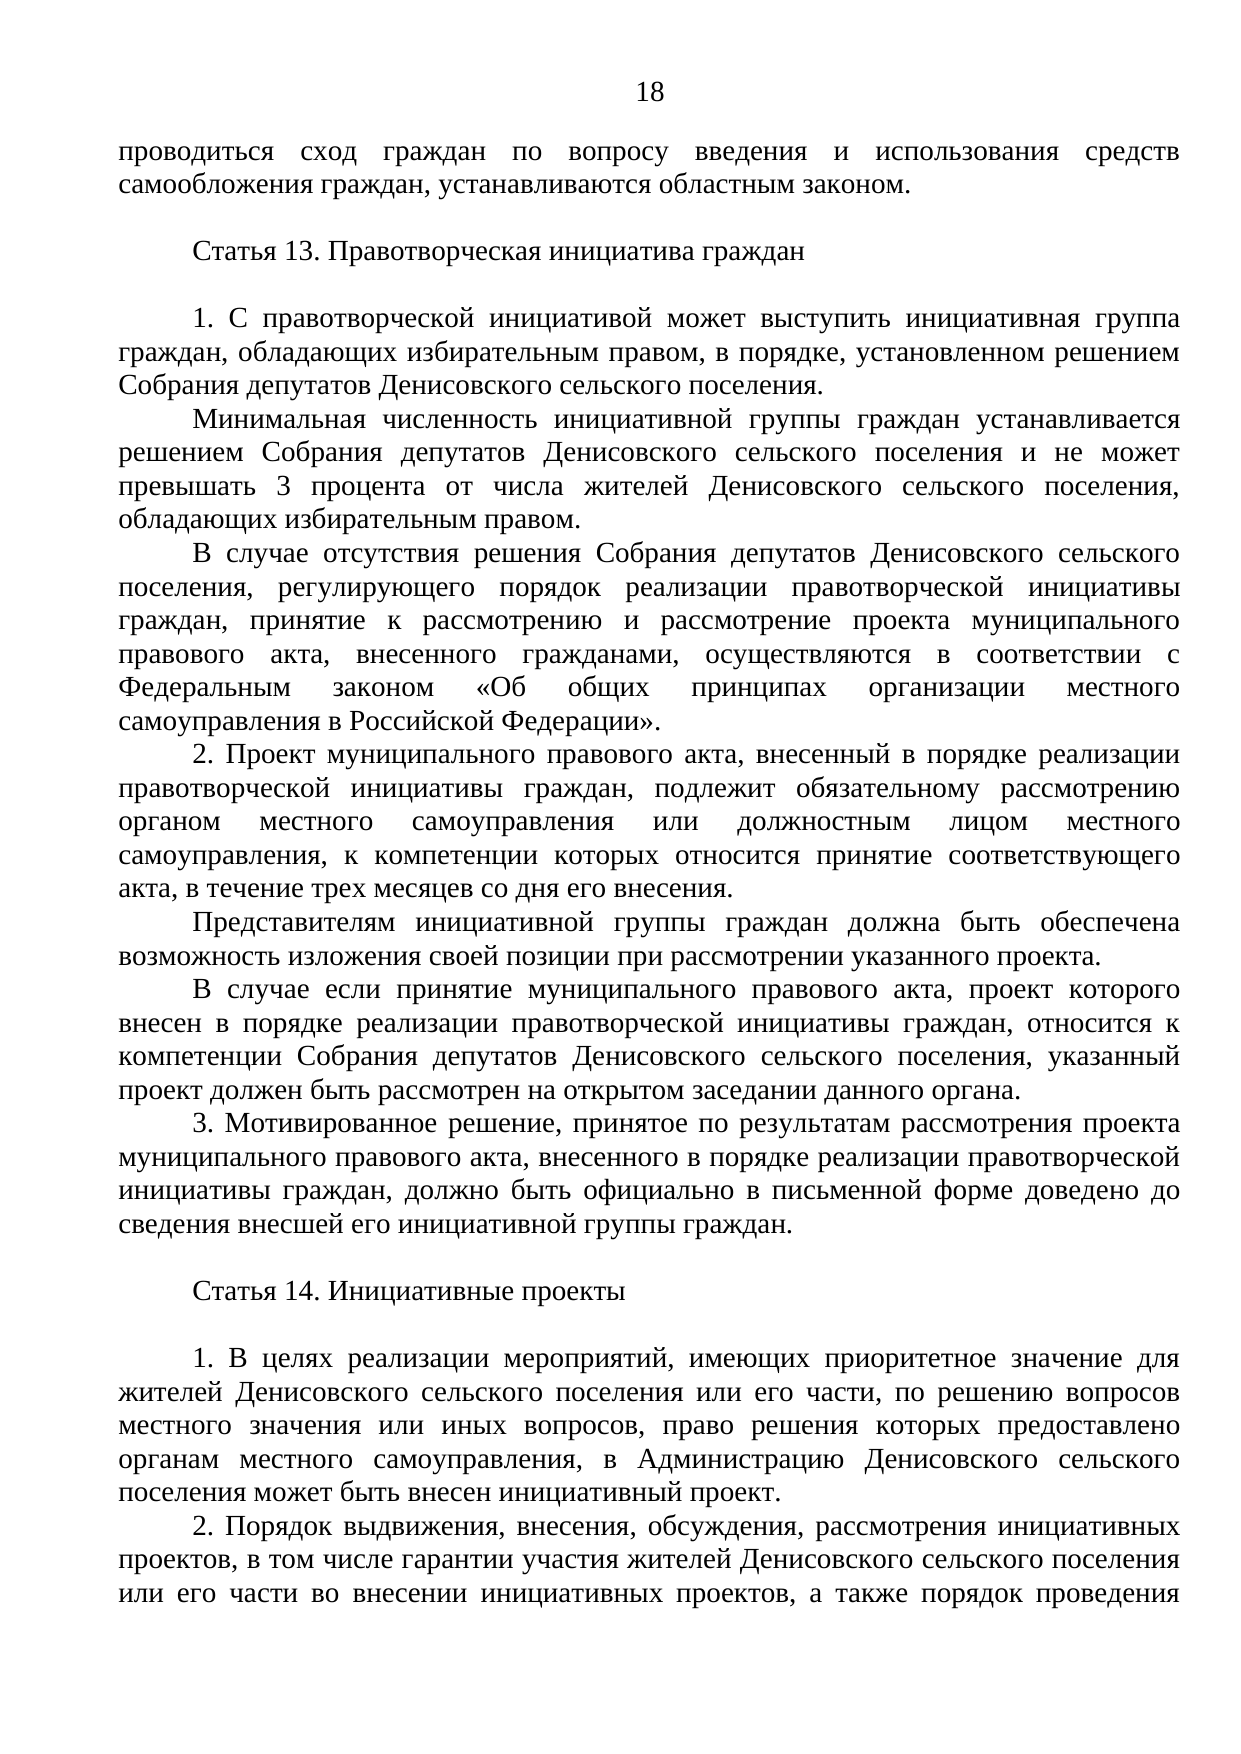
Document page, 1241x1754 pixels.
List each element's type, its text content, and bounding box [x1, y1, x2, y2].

text 2. Проект муниципального правового акта, внесенный в порядке реализации правотворческой инициативы граждан, подлежит обязательному рассмотрению органом местного самоуправления или должностным лицом местного самоуправления, к компетенции которых относится принятие соответствующего акта, в течение трех месяцев со дня его внесения. [118, 736, 1181, 904]
text 1. В целях реализации мероприятий, имеющих приоритетное значение для жителей Денисовского сельского поселения или его части, по решению вопросов местного значения или иных вопросов, право решения которых предоставлено органам местного самоуправления, в Администрацию Денисовского сельского поселения может быть внесен инициативный проект. [118, 1340, 1181, 1508]
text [118, 133, 1181, 200]
text Статья 13. Правотворческая инициатива граждан [118, 233, 1181, 267]
text Представителям инициативной группы граждан должна быть обеспечена возможность изложения своей позиции при рассмотрении указанного проекта. [118, 904, 1181, 971]
text 3. Мотивированное решение, принятое по результатам рассмотрения проекта муниципального правового акта, внесенного в порядке реализации правотворческой инициативы граждан, должно быть официально в письменной форме доведено до сведения внесшей его инициативной группы граждан. [118, 1105, 1181, 1239]
text Минимальная численность инициативной группы граждан устанавливается решением Собрания депутатов Денисовского сельского поселения и не может превышать 3 процента от числа жителей Денисовского сельского поселения, обладающих избирательным правом. [118, 401, 1181, 535]
text 1. С правотворческой инициативой может выступить инициативная группа граждан, обладающих избирательным правом, в порядке, установленном решением Собрания депутатов Денисовского сельского поселения. [118, 300, 1181, 401]
text В случае если принятие муниципального правового акта, проект которого внесен в порядке реализации правотворческой инициативы граждан, относится к компетенции Собрания депутатов Денисовского сельского поселения, указанный проект должен быть рассмотрен на открытом заседании данного органа. [118, 971, 1181, 1105]
text В случае отсутствия решения Собрания депутатов Денисовского сельского поселения, регулирующего порядок реализации правотворческой инициативы граждан, принятие к рассмотрению и рассмотрение проекта муниципального правового акта, внесенного гражданами, осуществляются в соответствии с Федеральным законом «Об общих принципах организации местного самоуправления в Российской Федерации». [118, 535, 1181, 736]
text Статья 14. Инициативные проекты [118, 1273, 1181, 1307]
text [118, 1508, 1181, 1608]
